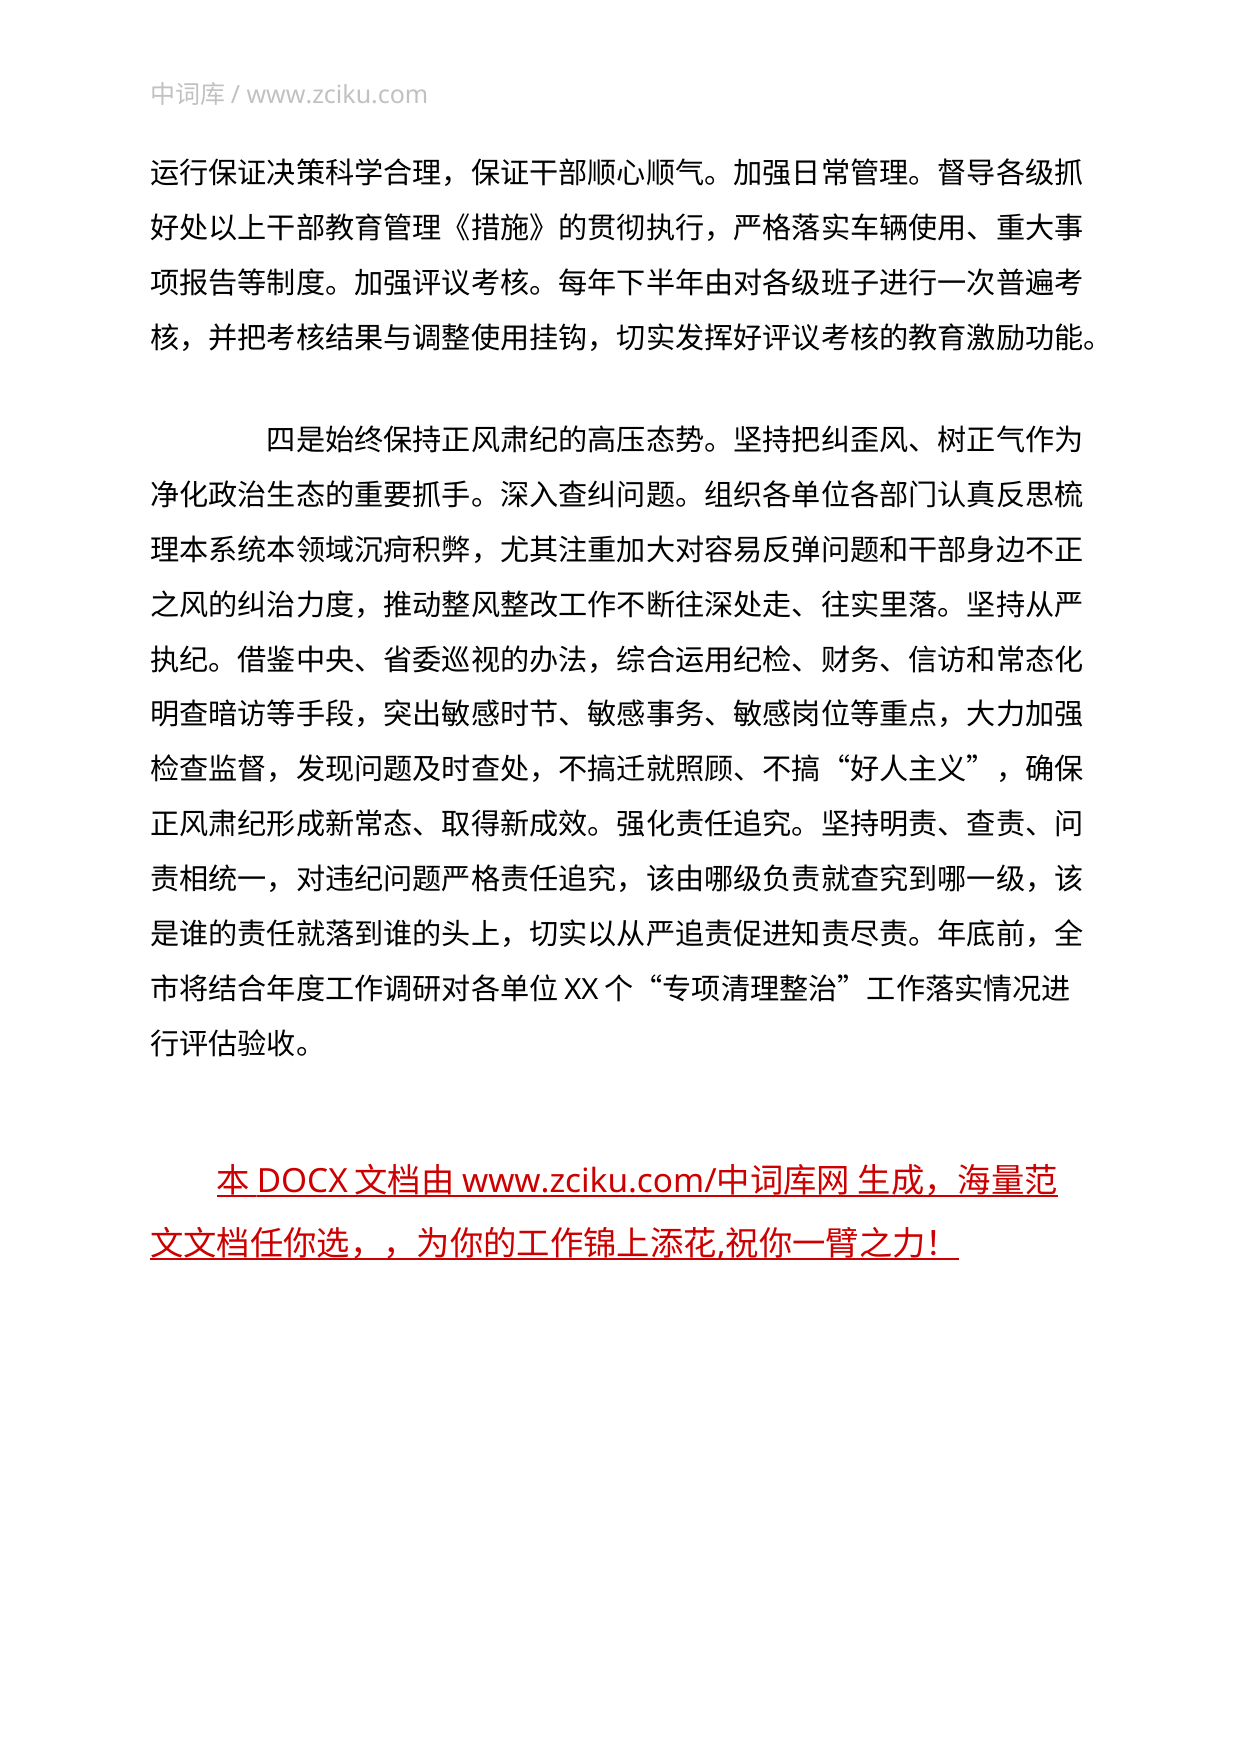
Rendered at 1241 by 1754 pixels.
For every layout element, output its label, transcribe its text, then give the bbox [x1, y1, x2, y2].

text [150, 150, 1090, 357]
text 四是始终保持正风肃纪的高压态势。坚持把纠歪风、树正气作为净化政治生态的重要抓手。深入查纠问题。组织各单位各部门认真反思梳理本系统本领域沉疴积弊，尤其注重加大对容易反弹问题和干部身边不正之风的纠治力度，推动整风整改工作不断往深处走、往实里落。坚持从严执纪。借鉴中央、省委巡视的办法，综合运用纪检、财务、信访和常态化明查暗访等手段，突出敏感时节、敏感事务、敏感岗位等重点，大力加强检查监督，发现问题及时查处，不搞迁就照顾、不搞“好人主义”，确保正风肃纪形成新常态、取得新成效。强化责任追究。坚持明责、查责、问责相统一，对违纪问题严格责任追究，该由哪级负责就查究到哪一级，该是谁的责任就落到谁的头上，切实以从严追责促进知责尽责。年底前，全市将结合年度工作调研对各单位XX个“专项清理整治”工作落实情况进行评估验收。 [150, 416, 1090, 1063]
text 本DOCX文档由 www.zciku.com/中词库网 生成，海量范文文档任你选，，为你的工作锦上添花,祝你一臂之力！ [150, 1153, 1090, 1265]
